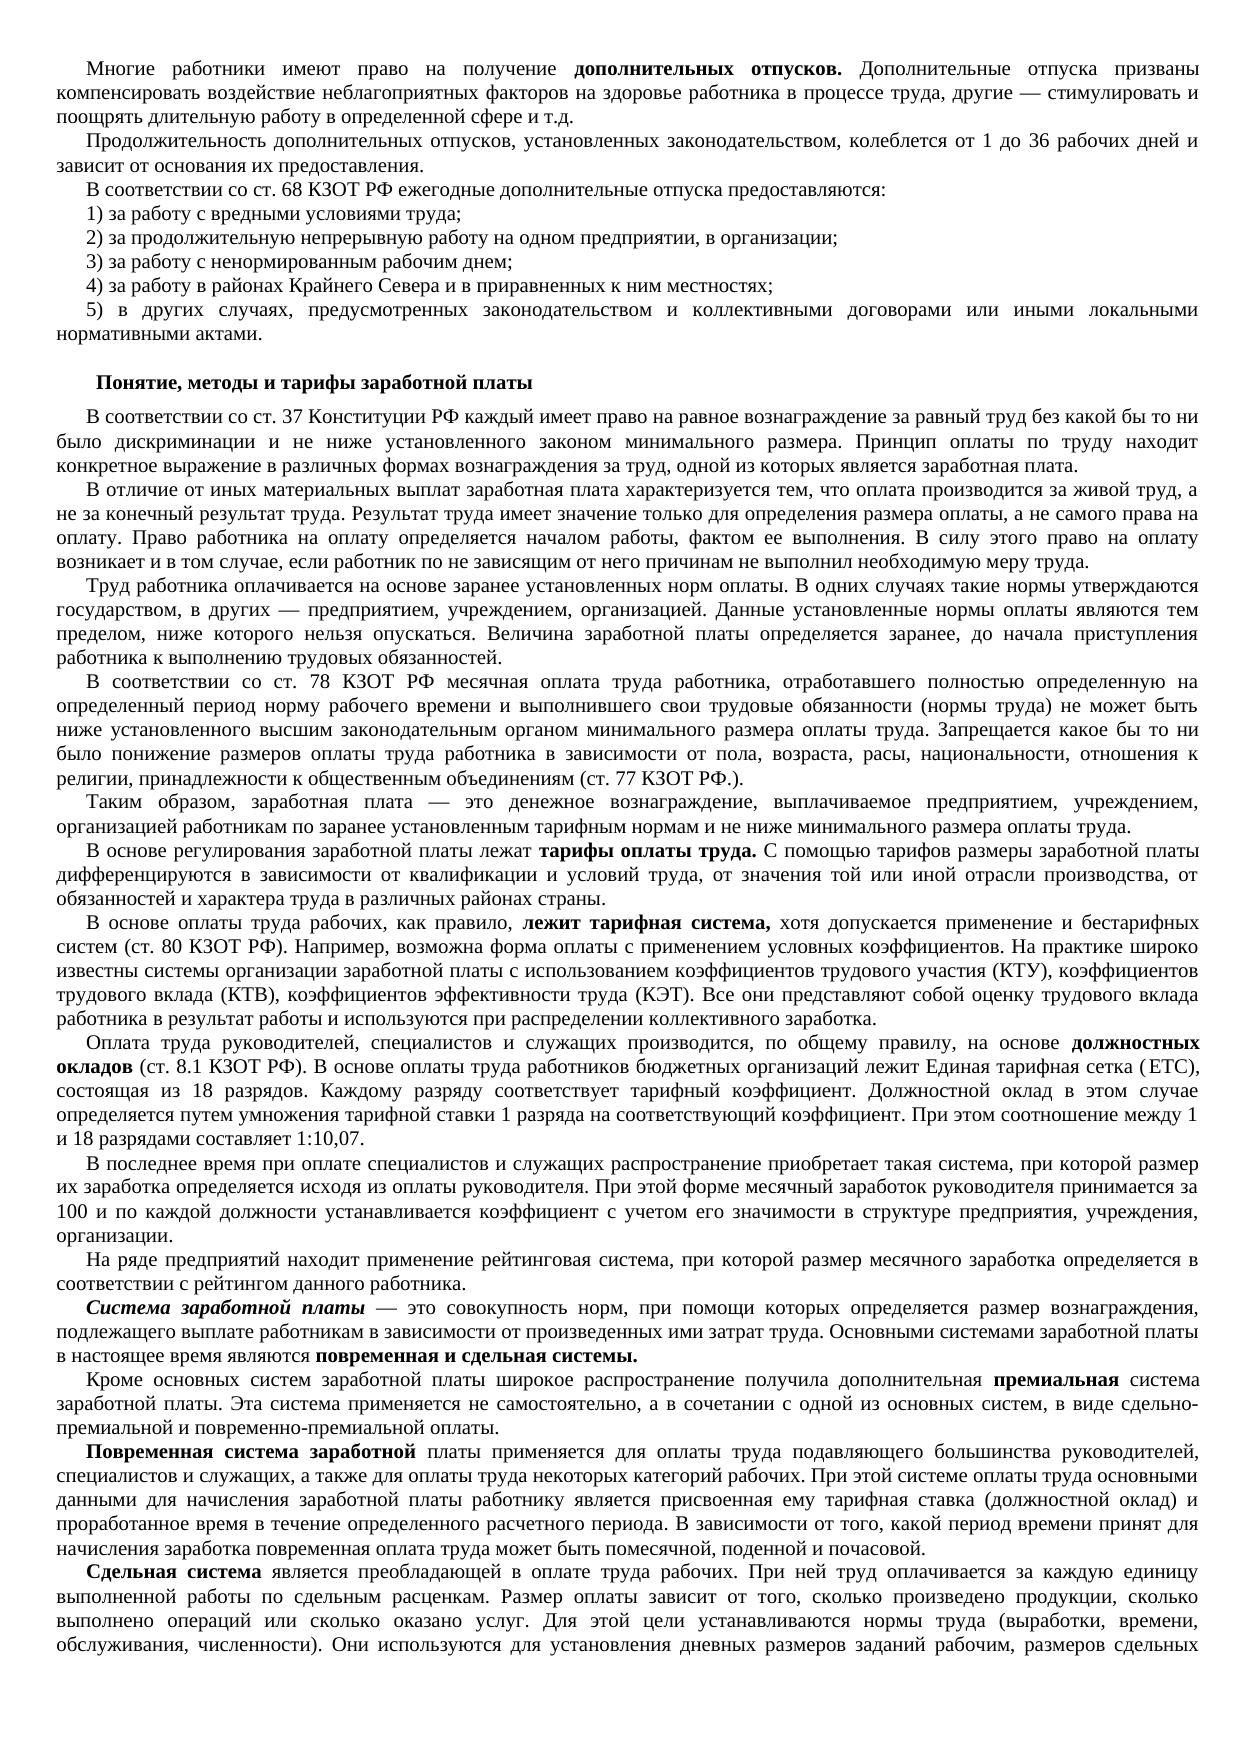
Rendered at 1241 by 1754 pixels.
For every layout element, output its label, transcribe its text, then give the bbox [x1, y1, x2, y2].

text Оплата труда руководителей, специалистов и служащих производится, по общему правилу, на основе должностных окладов (ст. 8.1 КЗОТ РФ). В основе оплаты труда работников бюджетных организаций лежит Единая тарифная сетка (ETC), состоящая из 18 разрядов. Каждому разряду соответствует тарифный коэффициент. Должностной оклад в этом случае определяется путем умножения тарифной ставки 1 разряда на соответствующий коэффициент. При этом соотношение между 1 и 18 разрядами составляет 1:10,07. [56, 1030, 1200, 1150]
text Повременная система заработной платы применяется для оплаты труда подавляющего большинства руководителей, специалистов и служащих, а также для оплаты труда некоторых категорий рабочих. При этой системе оплаты труда основными данными для начисления заработной платы работнику является присвоенная ему тарифная ставка (должностной оклад) и проработанное время в течение определенного расчетного периода. В зависимости от того, какой период времени принят для начисления заработка повременная оплата труда может быть помесячной, поденной и почасовой. [56, 1439, 1200, 1559]
text В основе регулирования заработной платы лежат тарифы оплаты труда. С помощью тарифов размеры заработной платы дифференцируются в зависимости от квалификации и условий труда, от значения той или иной отрасли производства, от обязанностей и характера труда в различных районах страны. [56, 838, 1200, 910]
text Труд работника оплачивается на основе заранее установленных норм оплаты. В одних случаях такие нормы утверждаются государством, в других — предприятием, учреждением, организацией. Данные установленные нормы оплаты являются тем пределом, ниже которого нельзя опускаться. Величина заработной платы определяется заранее, до начала приступления работника к выполнению трудовых обязанностей. [56, 573, 1200, 669]
text 5) в других случаях, предусмотренных законодательством и коллективными договорами или иными локальными нормативными актами. [56, 297, 1200, 345]
subtitle Понятие, методы и тарифы заработной платы [56, 370, 1200, 394]
text Продолжительность дополнительных отпусков, установленных законодательством, колеблется от 1 до 36 рабочих дней и зависит от основания их предоставления. [56, 128, 1200, 177]
text В основе оплаты труда рабочих, как правило, лежит тарифная система, хотя допускается применение и бестарифных систем (ст. 80 КЗОТ РФ). Например, возможна форма оплаты с применением условных коэффициентов. На практике широко известны системы организации заработной платы с использованием коэффициентов трудового участия (КТУ), коэффициентов трудового вклада (КТВ), коэффициентов эффективности труда (КЭТ). Все они представляют собой оценку трудового вклада работника в результат работы и используются при распределении коллективного заработка. [56, 910, 1200, 1030]
text В последнее время при оплате специалистов и служащих распространение приобретает такая система, при которой размер их заработка определяется исходя из оплаты руководителя. При этой форме месячный заработок руководителя принимается за 100 и по каждой должности устанавливается коэффициент с учетом его значимости в структуре предприятия, учреждения, организации. [56, 1150, 1200, 1247]
text В соответствии со ст. 78 КЗОТ РФ месячная оплата труда работника, отработавшего полностью определенную на определенный период норму рабочего времени и выполнившего свои трудовые обязанности (нормы труда) не может быть ниже установленного высшим законодательным органом минимального размера оплаты труда. Запрещается какое бы то ни было понижение размеров оплаты труда работника в зависимости от пола, возраста, расы, национальности, отношения к религии, принадлежности к общественным объединениям (ст. 77 КЗОТ РФ.). [56, 669, 1200, 789]
text 4) за работу в районах Крайнего Севера и в приравненных к ним местностях; [56, 273, 1200, 297]
text 3) за работу с ненормированным рабочим днем; [56, 249, 1200, 273]
text Многие работники имеют право на получение дополнительных отпусков. Дополнительные отпуска призваны компенсировать воздействие неблагоприятных факторов на здоровье работника в процессе труда, другие — стимулировать и поощрять длительную работу в определенной сфере и т.д. [56, 56, 1200, 128]
text 1) за работу с вредными условиями труда; [56, 201, 1200, 225]
text На ряде предприятий находит применение рейтинговая система, при которой размер месячного заработка определяется в соответствии с рейтингом данного работника. [56, 1247, 1200, 1295]
text 2) за продолжительную непрерывную работу на одном предприятии, в организации; [56, 225, 1200, 249]
text Таким образом, заработная плата — это денежное вознаграждение, выплачиваемое предприятием, учреждением, организацией работникам по заранее установленным тарифным нормам и не ниже минимального размера оплаты труда. [56, 789, 1200, 838]
text Кроме основных систем заработной платы широкое распространение получила дополнительная премиальная система заработной платы. Эта система применяется не самостоятельно, а в сочетании с одной из основных систем, в виде сдельно-премиальной и повременно-премиальной оплаты. [56, 1367, 1200, 1439]
text В соответствии со ст. 37 Конституции РФ каждый имеет право на равное вознаграждение за равный труд без какой бы то ни было дискриминации и не ниже установленного законом минимального размера. Принцип оплаты по труду находит конкретное выражение в различных формах вознаграждения за труд, одной из которых является заработная плата. [56, 404, 1200, 477]
text В соответствии со ст. 68 КЗОТ РФ ежегодные дополнительные отпуска предоставляются: [56, 177, 1200, 201]
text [56, 1559, 1200, 1656]
text Система заработной платы — это совокупность норм, при помощи которых определяется размер вознаграждения, подлежащего выплате работникам в зависимости от произведенных ими затрат труда. Основными системами заработной платы в настоящее время являются повременная и сдельная системы. [56, 1295, 1200, 1367]
text В отличие от иных материальных выплат заработная плата характеризуется тем, что оплата производится за живой труд, а не за конечный результат труда. Результат труда имеет значение только для определения размера оплаты, а не самого права на оплату. Право работника на оплату определяется началом работы, фактом ее выполнения. В силу этого право на оплату возникает и в том случае, если работник по не зависящим от него причинам не выполнил необходимую меру труда. [56, 477, 1200, 573]
